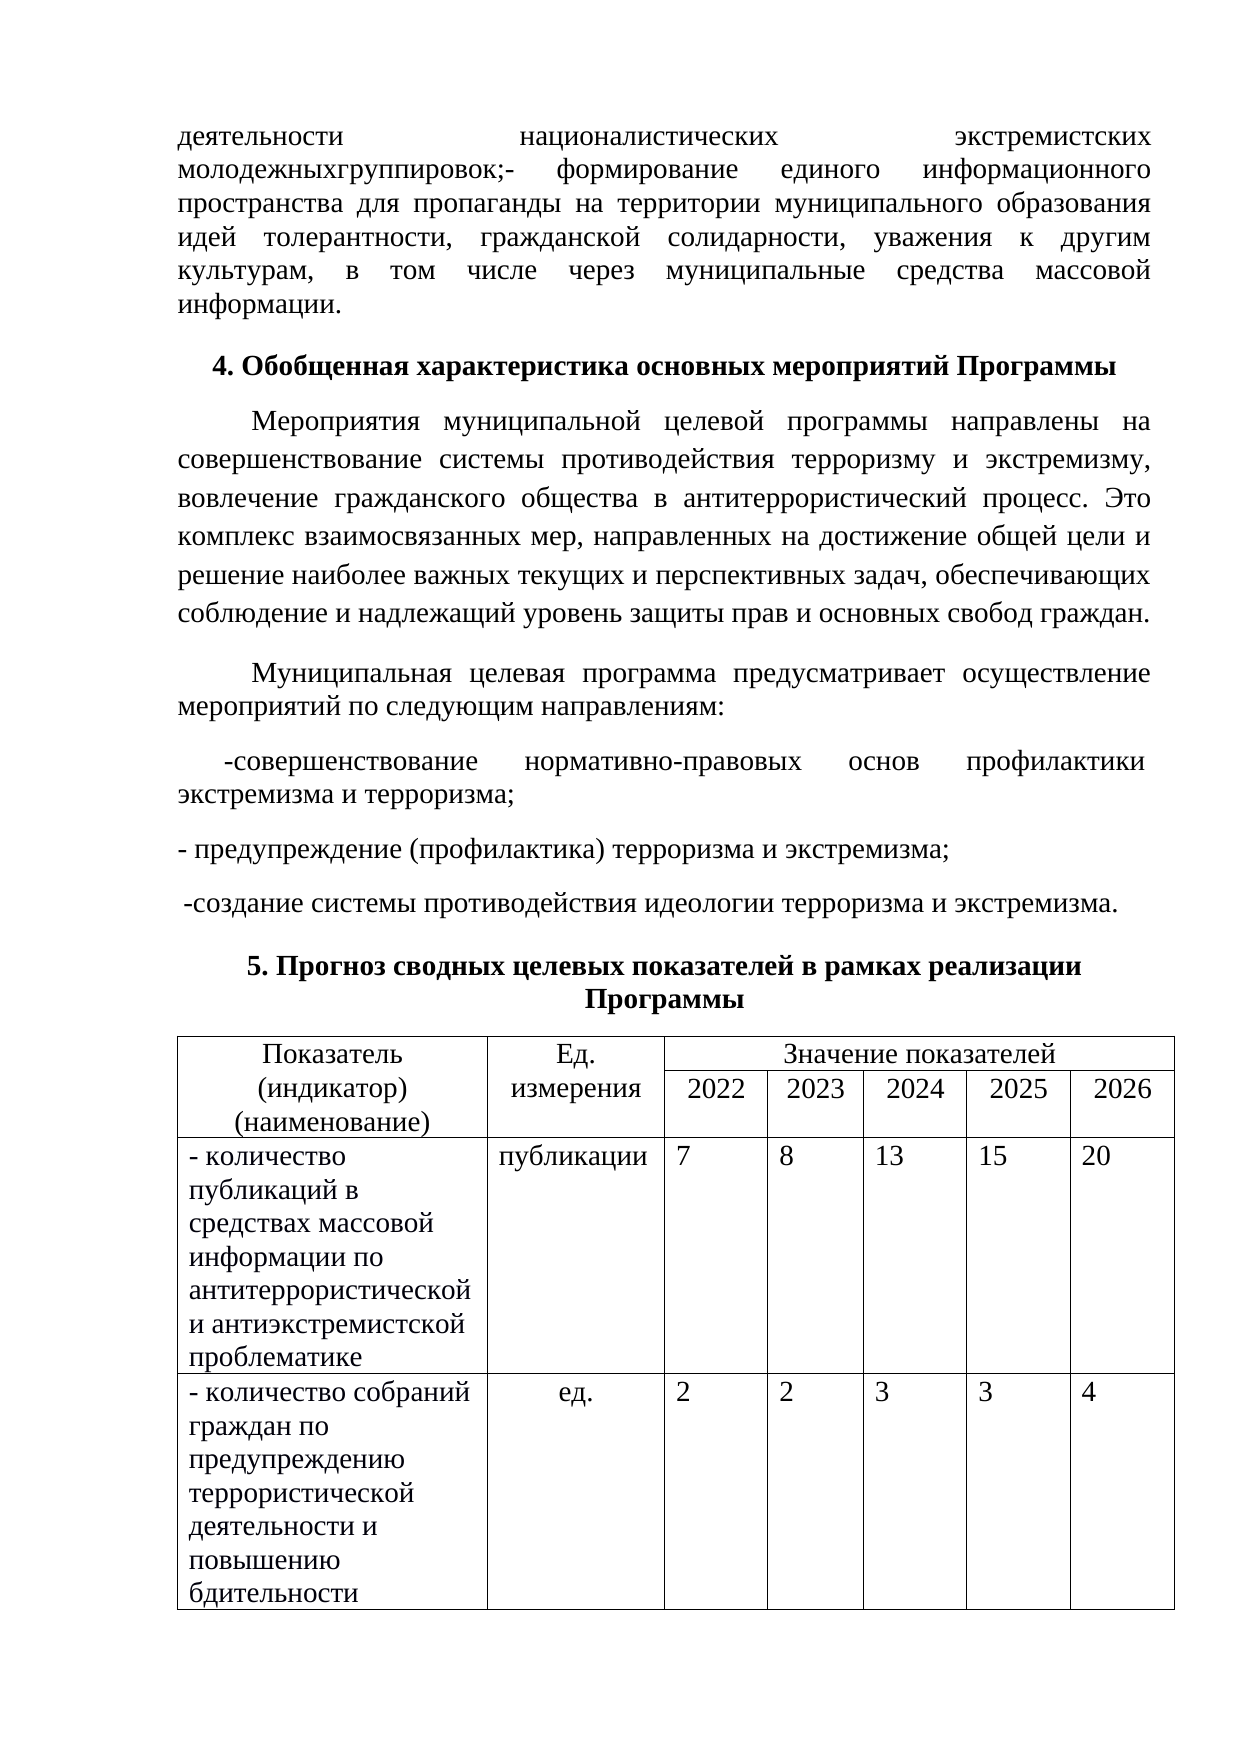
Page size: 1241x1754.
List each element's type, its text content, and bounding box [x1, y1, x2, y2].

table_cell 20 [1071, 1138, 1174, 1373]
table_header Показатель (индикатор) (наименование) [178, 1037, 487, 1137]
table_cell 2026 [1071, 1071, 1174, 1137]
table_cell 2024 [864, 1071, 966, 1137]
table_cell 3 [967, 1374, 1070, 1609]
text -совершенствование нормативно-правовых основ профилактики экстремизма и терроризма; [177, 743, 1146, 810]
text - предупреждение (профилактика) терроризма и экстремизма; [177, 831, 1146, 864]
text -создание системы противодействия идеологии терроризма и экстремизма. [183, 885, 1146, 919]
table_cell 13 [864, 1138, 966, 1373]
table_cell публикации [488, 1138, 664, 1373]
text 5. Прогноз сводных целевых показателей в рамках реализации Программы [177, 948, 1152, 1015]
table_cell 2025 [967, 1071, 1070, 1137]
table_cell 2 [665, 1374, 767, 1609]
table_cell 2022 [665, 1071, 767, 1137]
table_cell 8 [768, 1138, 863, 1373]
table_cell - количество собраний граждан по предупреждению террористической деятельности и повышению бдительности [178, 1374, 487, 1609]
table_cell - количество публикаций в средствах массовой информации по антитеррористической и антиэкстремистской проблематике [178, 1138, 487, 1373]
table_header Ед. измерения [488, 1037, 664, 1137]
table_cell 4 [1071, 1374, 1174, 1609]
table_cell 2 [768, 1374, 863, 1609]
table_cell 15 [967, 1138, 1070, 1373]
table_cell 7 [665, 1138, 767, 1373]
text 4. Обобщенная характеристика основных мероприятий Программы [177, 348, 1152, 382]
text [177, 118, 1152, 319]
text Муниципальная целевая программа предусматривает осуществление мероприятий по следующим направлениям: [177, 655, 1152, 722]
table_cell 3 [864, 1374, 966, 1609]
table_cell ед. [488, 1374, 664, 1609]
text Мероприятия муниципальной целевой программы направлены на совершенствование системы противодействия терроризму и экстремизму, вовлечение гражданского общества в антитеррористический процесс. Это комплекс взаимосвязанных мер, направленных на достижение общей цели и решение наиболее важных текущих и перспективных задач, обеспечивающих соблюдение и надлежащий уровень защиты прав и основных свобод граждан. [177, 403, 1152, 629]
table_header Значение показателей [665, 1037, 1174, 1070]
table_cell 2023 [768, 1071, 863, 1137]
